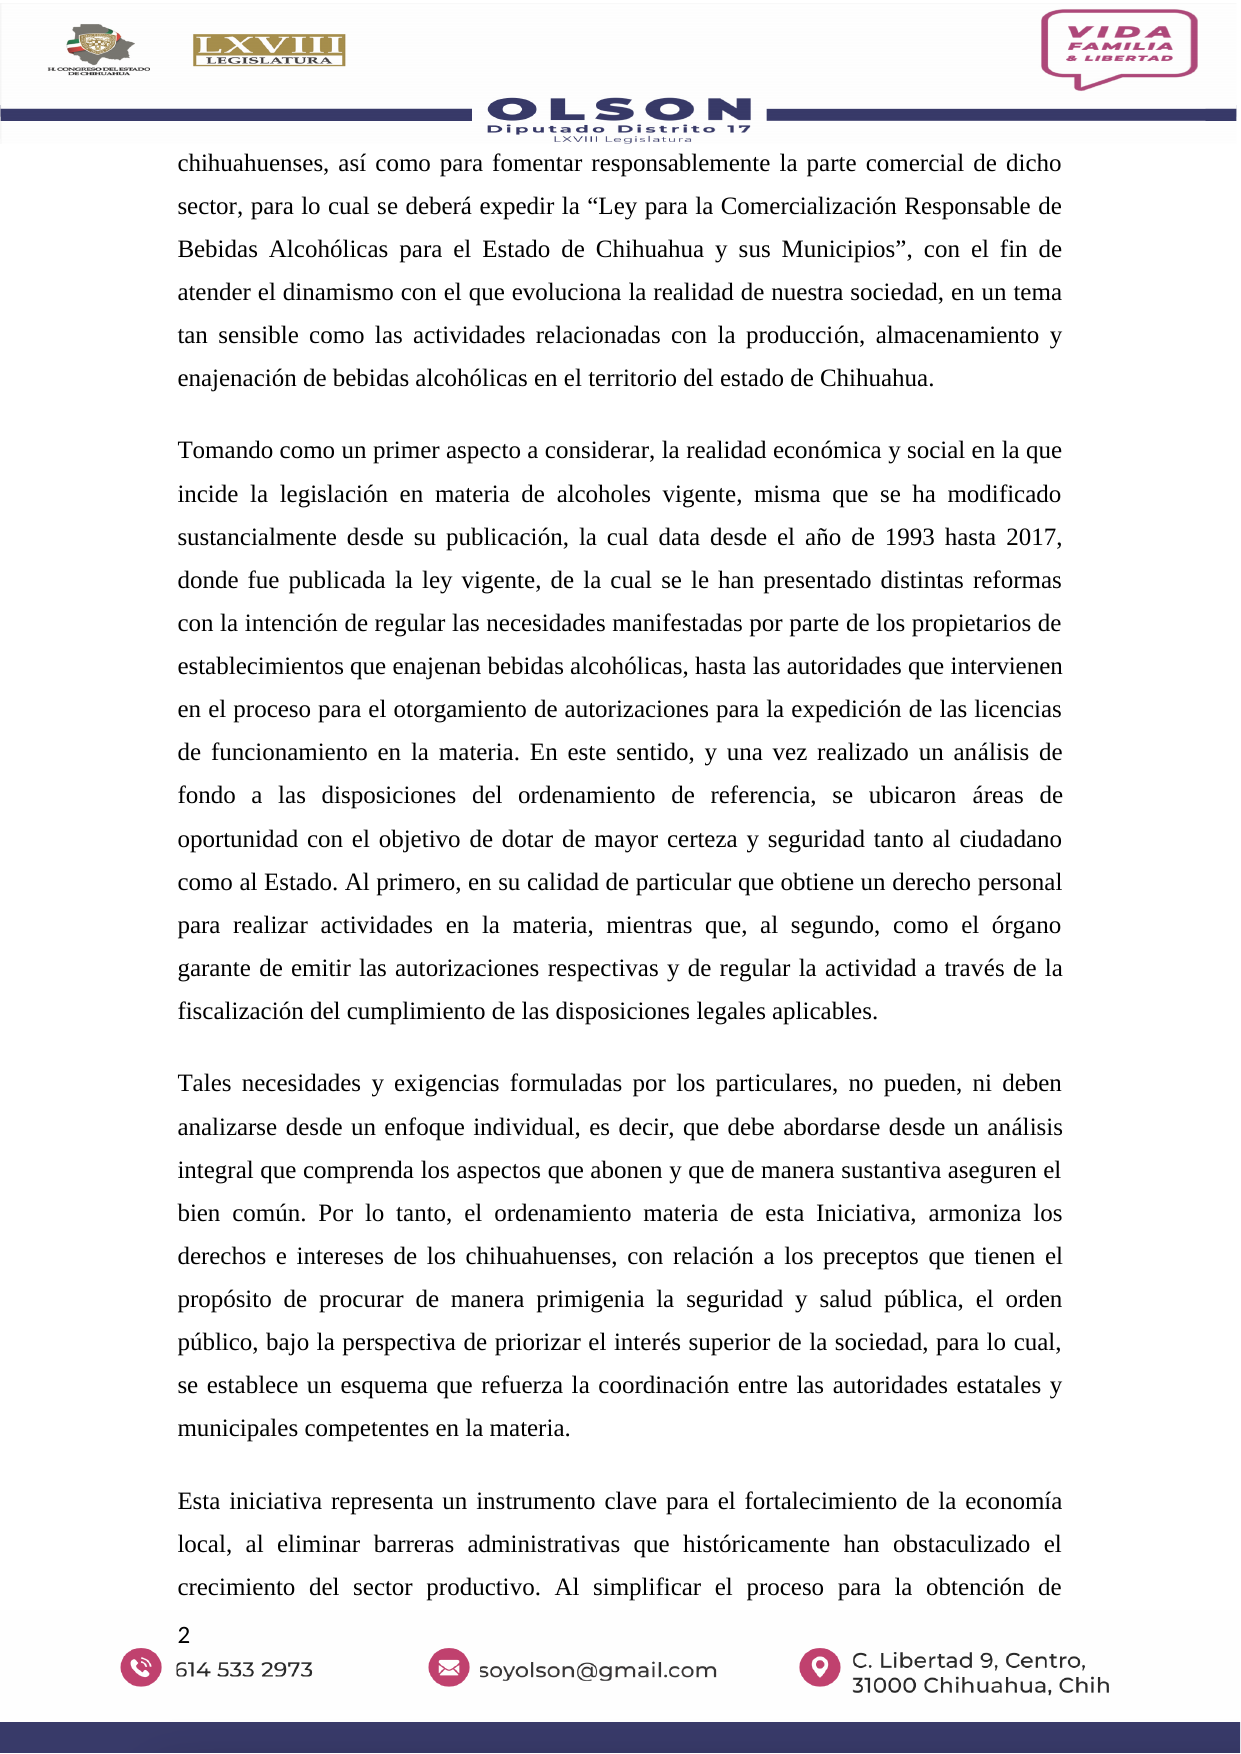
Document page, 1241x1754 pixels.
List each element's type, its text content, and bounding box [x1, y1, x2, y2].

text Tomando como un primer aspecto a considerar, la realidad económica y social en la que incide la legislación en materia de alcoholes vigente, misma que se ha modificado sustancialmente desde su publicación, la cual data desde el año de 1993 hasta 2017, donde fue publicada la ley vigente, de la cual se le han presentado distintas reformas con la intención de regular las necesidades manifestadas por parte de los propietarios de establecimientos que enajenan bebidas alcohólicas, hasta las autoridades que intervienen en el proceso para el otorgamiento de autorizaciones para la expedición de las licencias de funcionamiento en la materia. En este sentido, y una vez realizado un análisis de fondo a las disposiciones del ordenamiento de referencia, se ubicaron áreas de oportunidad con el objetivo de dotar de mayor certeza y seguridad tanto al ciudadano como al Estado. Al primero, en su calidad de particular que obtiene un derecho personal para realizar actividades en la materia, mientras que, al segundo, como el órgano garante de emitir las autorizaciones respectivas y de regular la actividad a través de la fiscalización del cumplimiento de las disposiciones legales aplicables. [177, 436, 1063, 1025]
text Tales necesidades y exigencias formuladas por los particulares, no pueden, ni deben analizarse desde un enfoque individual, es decir, que debe abordarse desde un análisis integral que comprenda los aspectos que abonen y que de manera sustantiva aseguren el bien común. Por lo tanto, el ordenamiento materia de esta Iniciativa, armoniza los derechos e intereses de los chihuahuenses, con relación a los preceptos que tienen el propósito de procurar de manera primigenia la seguridad y salud pública, el orden público, bajo la perspectiva de priorizar el interés superior de la sociedad, para lo cual, se establece un esquema que refuerza la coordinación entre las autoridades estatales y municipales competentes en la materia. [177, 1068, 1063, 1442]
picture [0, 3, 1237, 144]
picture [0, 1610, 1241, 1753]
